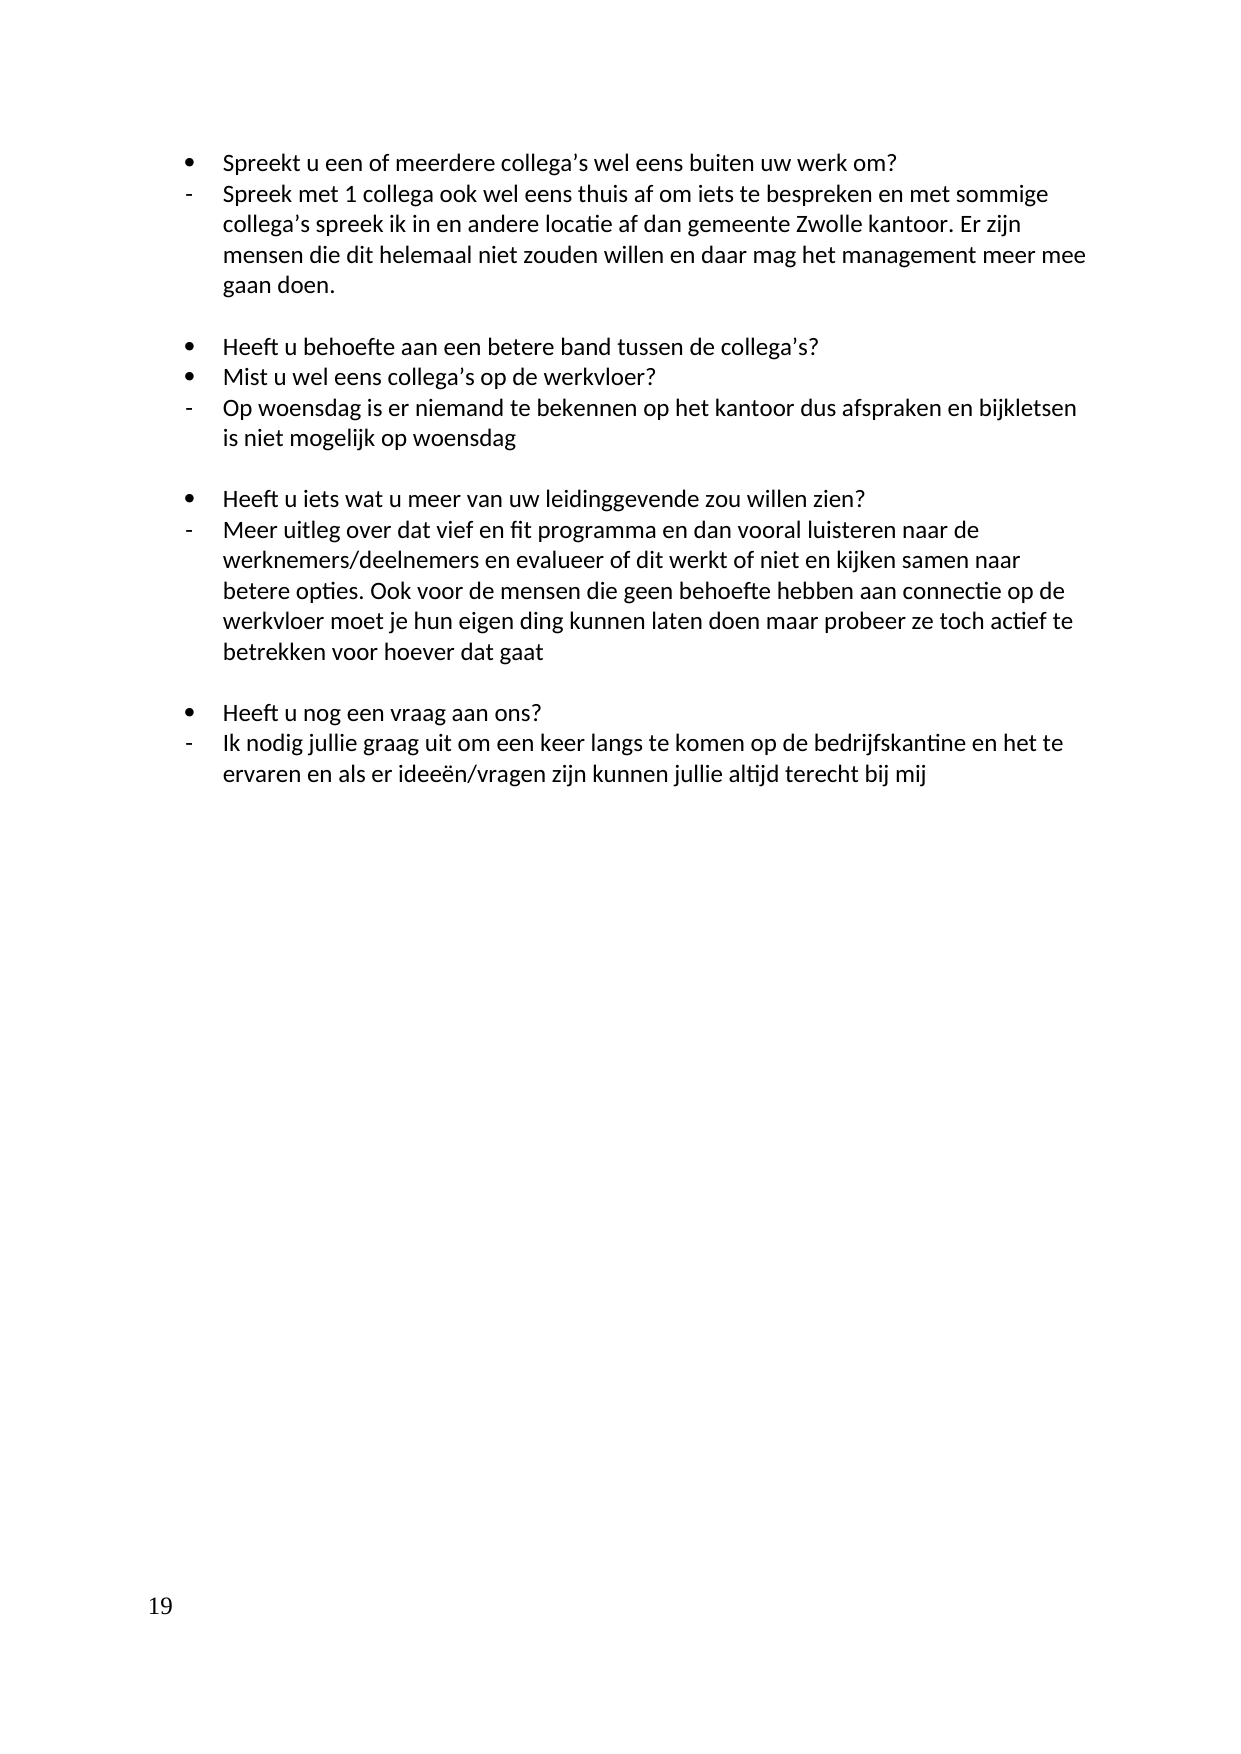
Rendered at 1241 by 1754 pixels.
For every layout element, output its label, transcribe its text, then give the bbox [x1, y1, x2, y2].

list Meer uitleg over dat vief en fit programma en dan vooral luisteren naar de werknemers/deelnemers en evalueer of dit werkt of niet en kijken samen naar betere opties. Ook voor de mensen die geen behoefte hebben aan connectie op de werkvloer moet je hun eigen ding kunnen laten doen maar probeer ze toch actief te betrekken voor hoever dat gaat [185, 514, 1093, 666]
list Spreekt u een of meerdere collega’s wel eens buiten uw werk om? [185, 148, 1093, 178]
list Mist u wel eens collega’s op de werkvloer? [185, 361, 1093, 392]
list Heeft u nog een vraag aan ons? [185, 697, 1093, 727]
list Ik nodig jullie graag uit om een keer langs te komen op de bedrijfskantine en het te ervaren en als er ideeën/vragen zijn kunnen jullie altijd terecht bij mij [185, 727, 1093, 788]
list Op woensdag is er niemand te bekennen op het kantoor dus afspraken en bijkletsen is niet mogelijk op woensdag [185, 392, 1093, 453]
list Heeft u behoefte aan een betere band tussen de collega’s? [185, 331, 1093, 361]
list Spreek met 1 collega ook wel eens thuis af om iets te bespreken en met sommige collega’s spreek ik in en andere locatie af dan gemeente Zwolle kantoor. Er zijn mensen die dit helemaal niet zouden willen en daar mag het management meer mee gaan doen. [185, 178, 1093, 300]
list Heeft u iets wat u meer van uw leidinggevende zou willen zien? [185, 483, 1093, 514]
